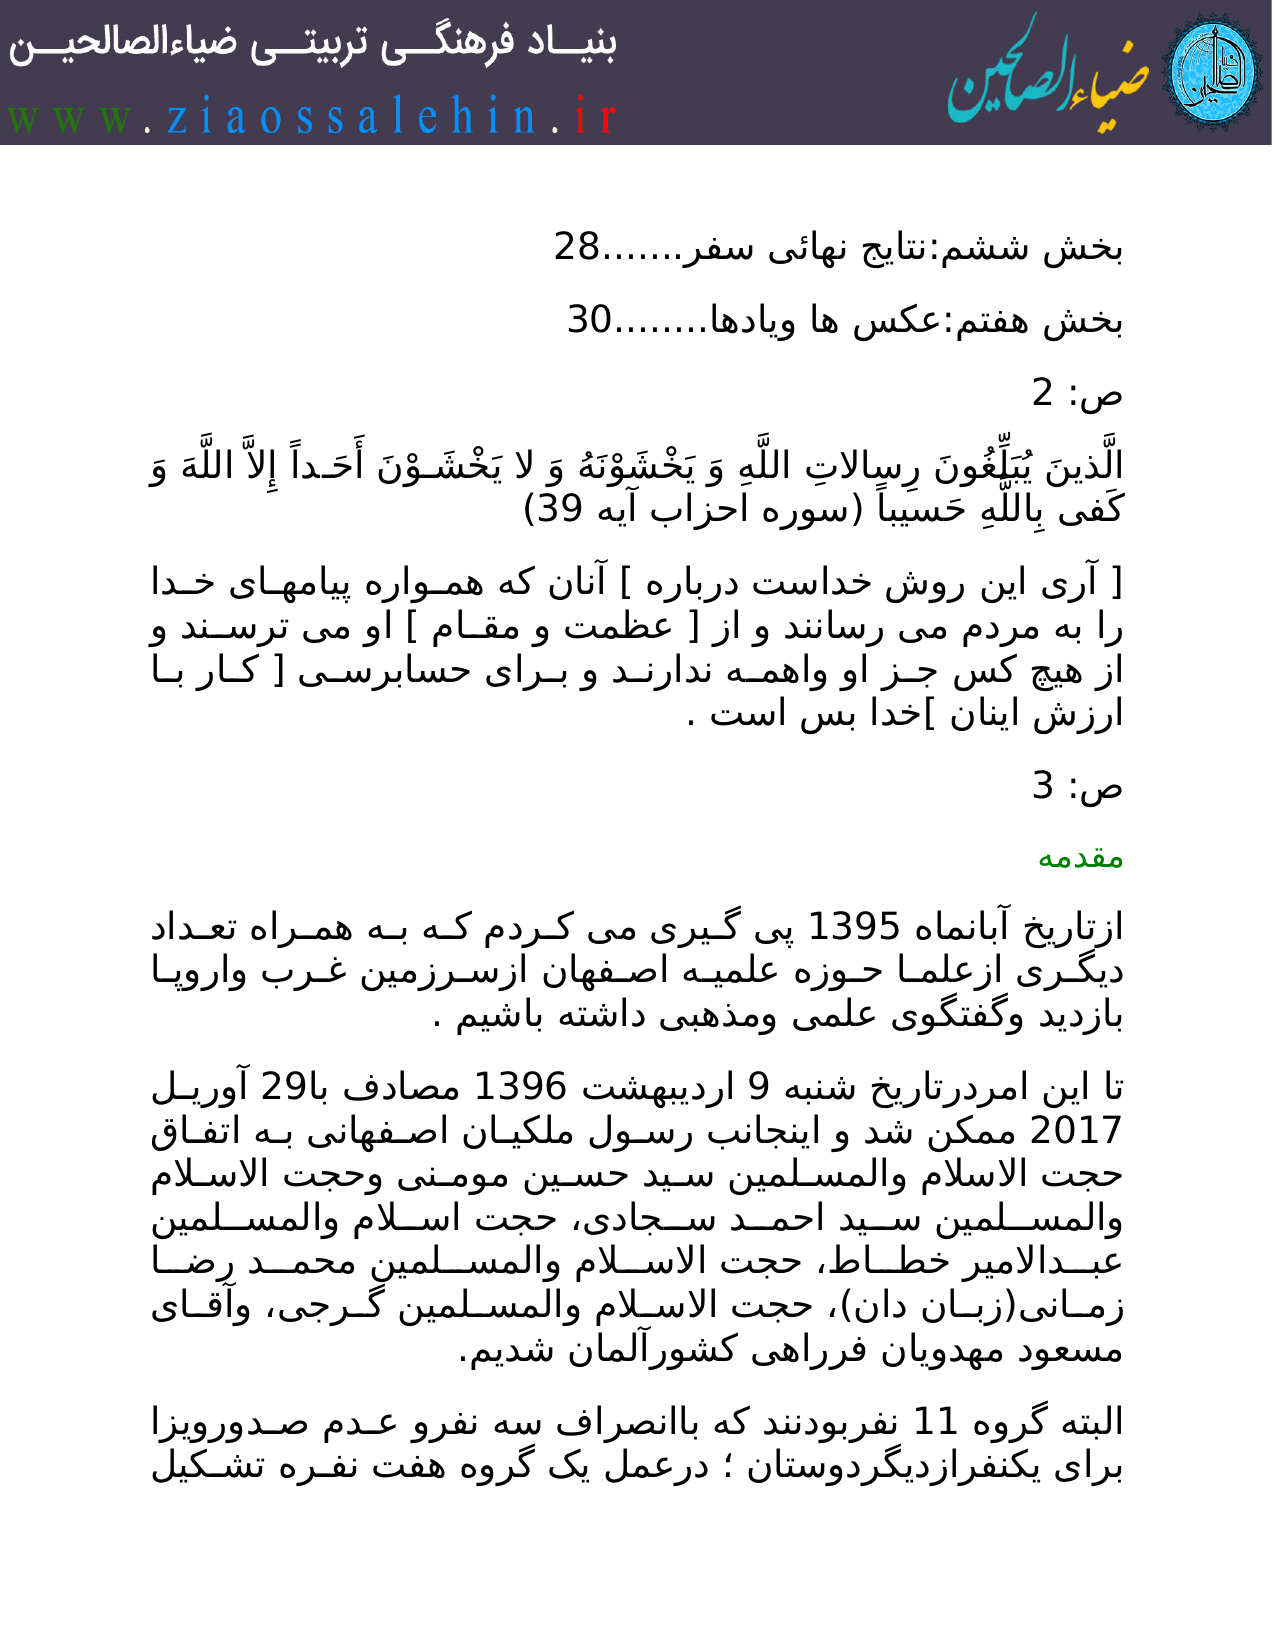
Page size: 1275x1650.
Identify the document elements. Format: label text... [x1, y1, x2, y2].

text ازتاریخ آبانماه 1395 پی گیری می کردم که به همراه تعداد دیگری ازعلما حوزه علمیه اصفهان ازسرزمین غرب واروپا بازدید وگفتگوی علمی ومذهبی داشته باشیم . [150, 904, 1125, 1035]
text الَّذینَ یُبَلِّغُونَ رِسالاتِ اللَّهِ وَ یَخْشَوْنَهُ وَ لا یَخْشَوْنَ أَحَداً إِلاَّ اللَّهَ وَ کَفی بِاللَّهِ حَسیباً (سوره احزاب آیه 39) [150, 443, 1125, 531]
text ص: 2 [150, 371, 1125, 414]
text تا این امردرتاریخ شنبه 9 اردیبهشت 1396 مصادف با29 آوریل 2017 ممکن شد و اینجانب رسول ملکیان اصفهانی به اتفاق حجت الاسلام والمسلمین سید حسین مومنی وحجت الاسلام والمسلمین سید احمد سجادی، حجت اسلام والمسلمین عبدالامیر خطاط، حجت الاسلام والمسلمین محمد رضا زمانی(زبان دان)، حجت الاسلام والمسلمین گرجی، وآقای مسعود مهدویان فرراهی کشورآلمان شدیم. [150, 1064, 1125, 1370]
text [ آری این روش خداست درباره ] آنان که همواره پیامهای خدا را به مردم می رسانند و از [ عظمت و مقام ] او می ترسند و از هیچ کس جز او واهمه ندارند و برای حسابرسی [ کار با ارزش اینان ]خدا بس است . [150, 560, 1125, 734]
text بخش ششم:نتایج نهائی سفر.......28 [150, 225, 1125, 269]
text ص: 3 [150, 764, 1125, 807]
subtitle مقدمه [150, 836, 1125, 875]
text بخش هفتم:عکس ها ویادها........30 [150, 298, 1125, 341]
picture [0, 0, 1272, 145]
